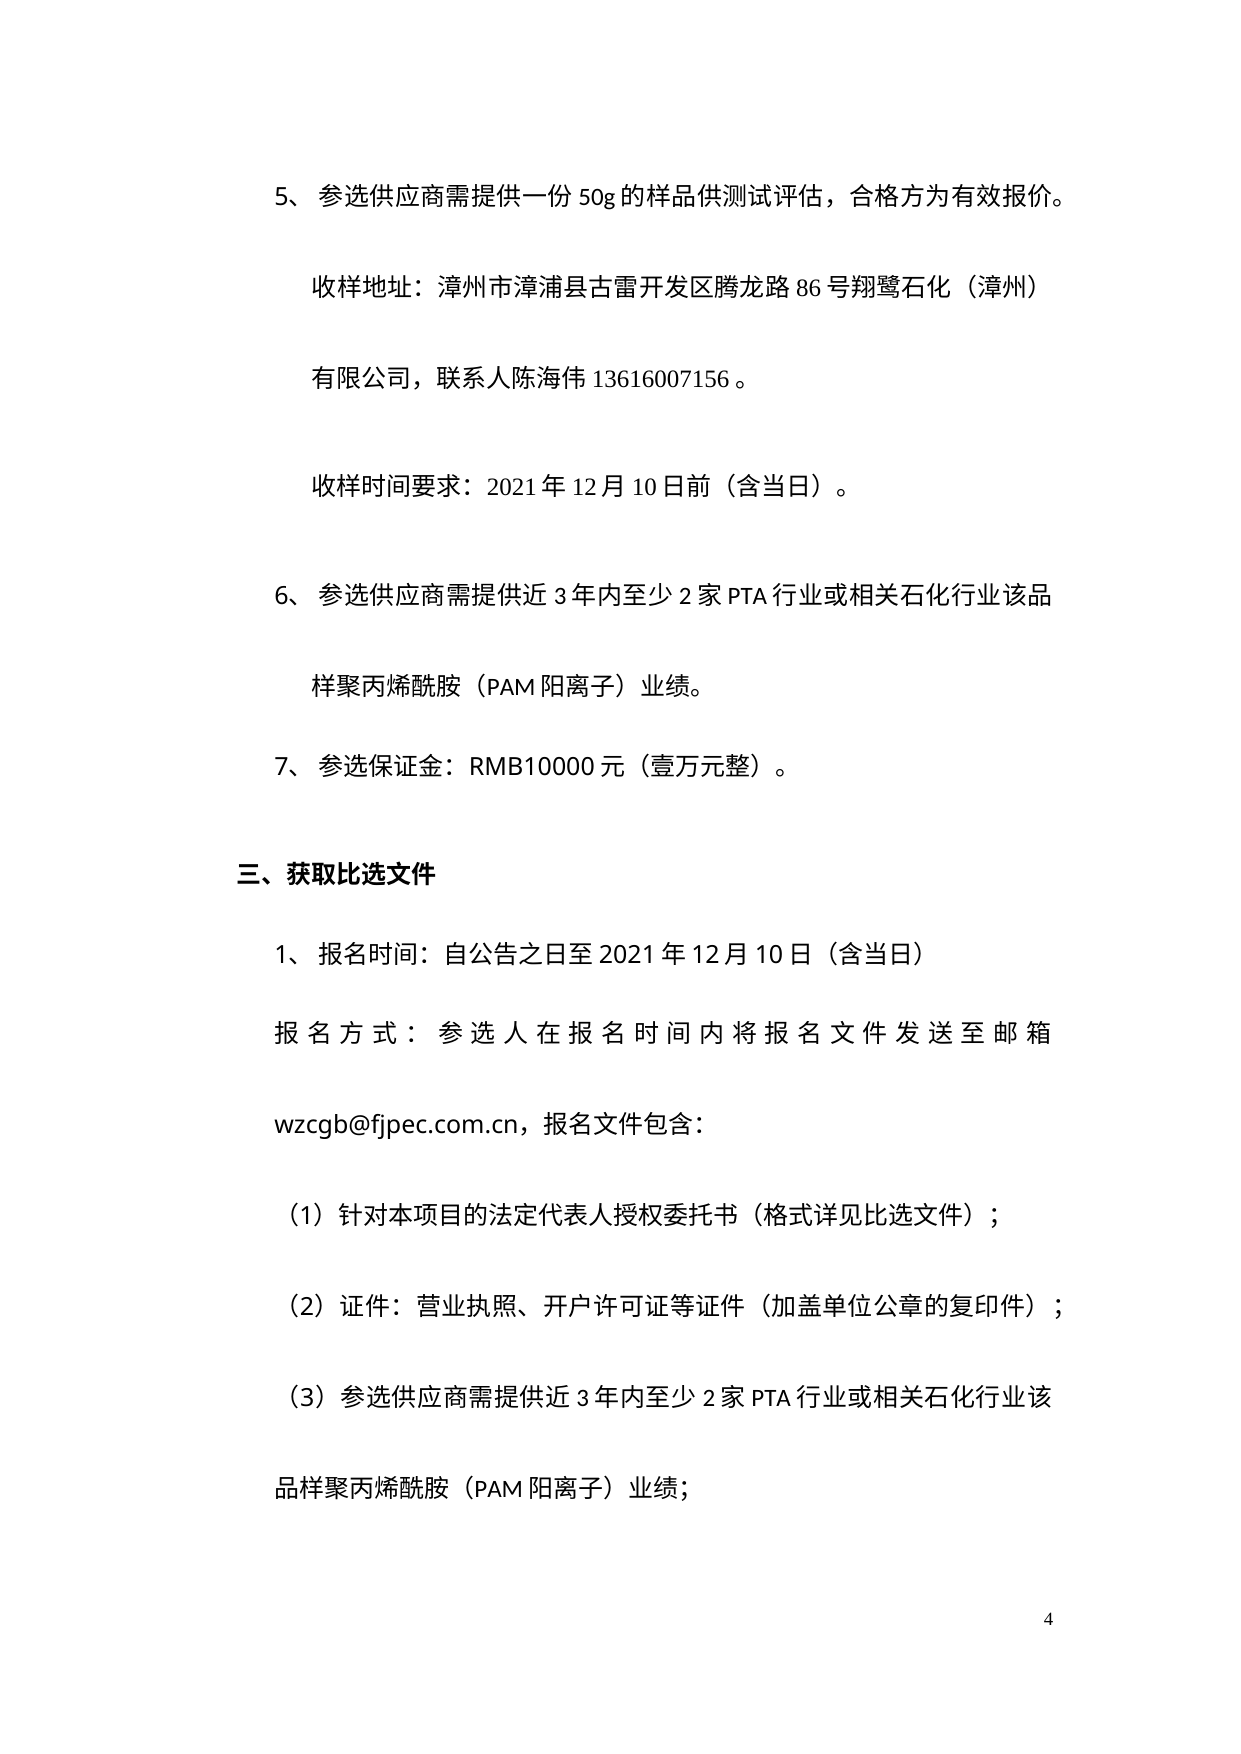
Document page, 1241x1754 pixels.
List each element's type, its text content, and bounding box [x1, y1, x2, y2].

list 参选保证金：RMB10000元（壹万元整）。 [274, 732, 1053, 797]
list 报名方式：参选人在报名时间内将报名文件发送至邮箱wzcgb@fjpec.com.cn，报名文件包含： （1）针对本项目的法定代表人授权委托书（格式详见比选文件）； （2）证件：营业执照、开户许可证等证件（加盖单位公章的复印件）；（3）参选供应商需提供近3年内至少2家PTA行业或相关石化行业该品样聚丙烯酰胺（PAM阳离子）业绩； [274, 999, 1053, 1519]
text 三、获取比选文件 [187, 840, 1053, 905]
list 参选供应商需提供一份50g的样品供测试评估，合格方为有效报价。收样地址：漳州市漳浦县古雷开发区腾龙路86号翔鹭石化（漳州）有限公司，联系人陈海伟13616007156 。 [274, 162, 1053, 409]
list 收样时间要求：2021年12月10日前（含当日）。 [312, 452, 1053, 517]
list 参选供应商需提供近3年内至少2家PTA行业或相关石化行业该品样聚丙烯酰胺（PAM阳离子）业绩。 [274, 561, 1053, 717]
list 报名时间：自公告之日至2021年12月10日（含当日） [274, 920, 1053, 985]
